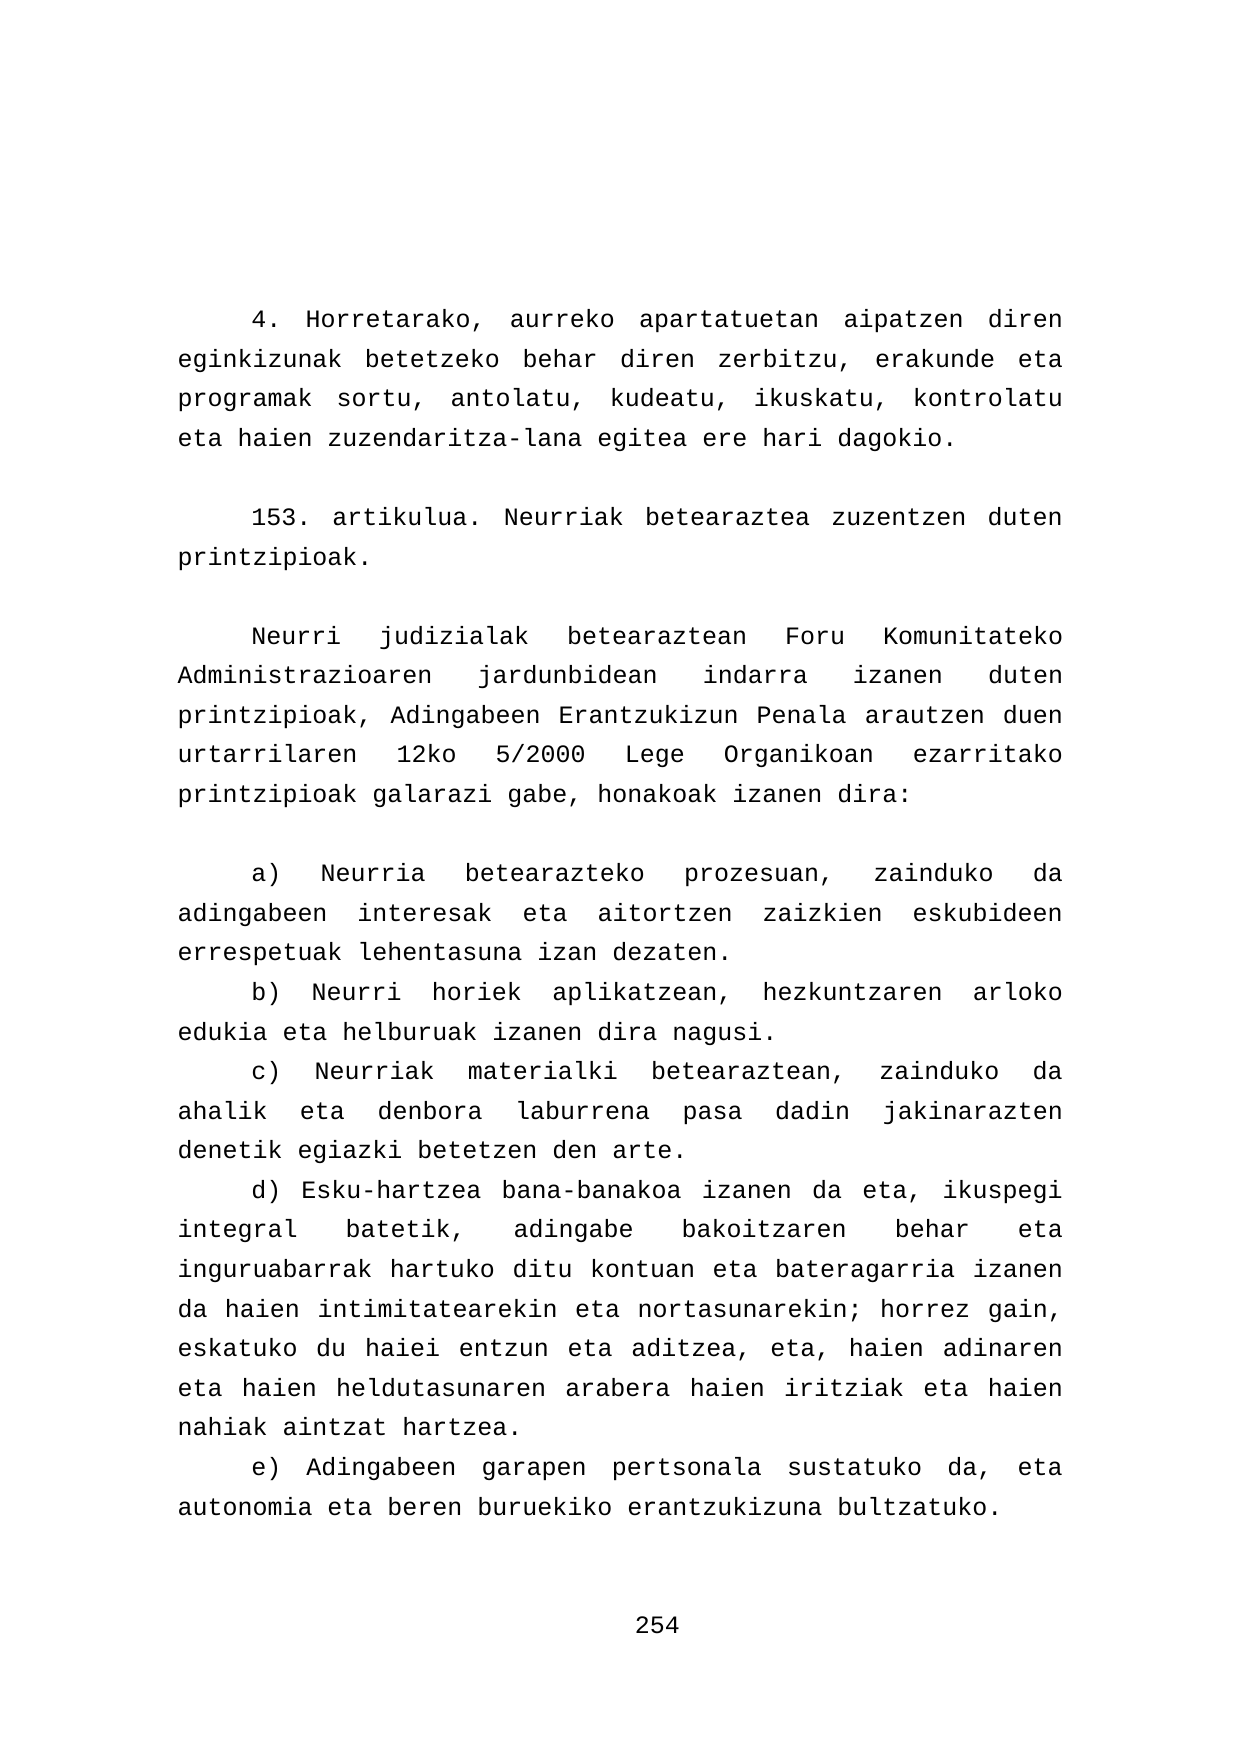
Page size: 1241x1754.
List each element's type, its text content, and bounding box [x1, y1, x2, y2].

text a) Neurria betearazteko prozesuan, zainduko da adingabeen interesak eta aitortzen zaizkien eskubideen errespetuak lehentasuna izan dezaten. [177, 849, 1063, 968]
text e) Adingabeen garapen pertsonala sustatuko da, eta autonomia eta beren buruekiko erantzukizuna bultzatuko. [177, 1443, 1063, 1522]
text Neurri judizialak betearaztean Foru Komunitateko Administrazioaren jardunbidean indarra izanen duten printzipioak, Adingabeen Erantzukizun Penala arautzen duen urtarrilaren 12ko 5/2000 Lege Organikoan ezarritako printzipioak galarazi gabe, honakoak izanen dira: [177, 612, 1063, 810]
text d) Esku-hartzea bana-banakoa izanen da eta, ikuspegi integral batetik, adingabe bakoitzaren behar eta inguruabarrak hartuko ditu kontuan eta bateragarria izanen da haien intimitatearekin eta nortasunarekin; horrez gain, eskatuko du haiei entzun eta aditzea, eta, haien adinaren eta haien heldutasunaren arabera haien iritziak eta haien nahiak aintzat hartzea. [177, 1166, 1063, 1443]
text b) Neurri horiek aplikatzean, hezkuntzaren arloko edukia eta helburuak izanen dira nagusi. [177, 968, 1063, 1047]
text c) Neurriak materialki betearaztean, zainduko da ahalik eta denbora laburrena pasa dadin jakinarazten denetik egiazki betetzen den arte. [177, 1047, 1063, 1166]
text 4. Horretarako, aurreko apartatuetan aipatzen diren eginkizunak betetzeko behar diren zerbitzu, erakunde eta programak sortu, antolatu, kudeatu, ikuskatu, kontrolatu eta haien zuzendaritza-lana egitea ere hari dagokio. [177, 295, 1063, 454]
text 153. artikulua. Neurriak betearaztea zuzentzen duten printzipioak. [177, 493, 1063, 572]
